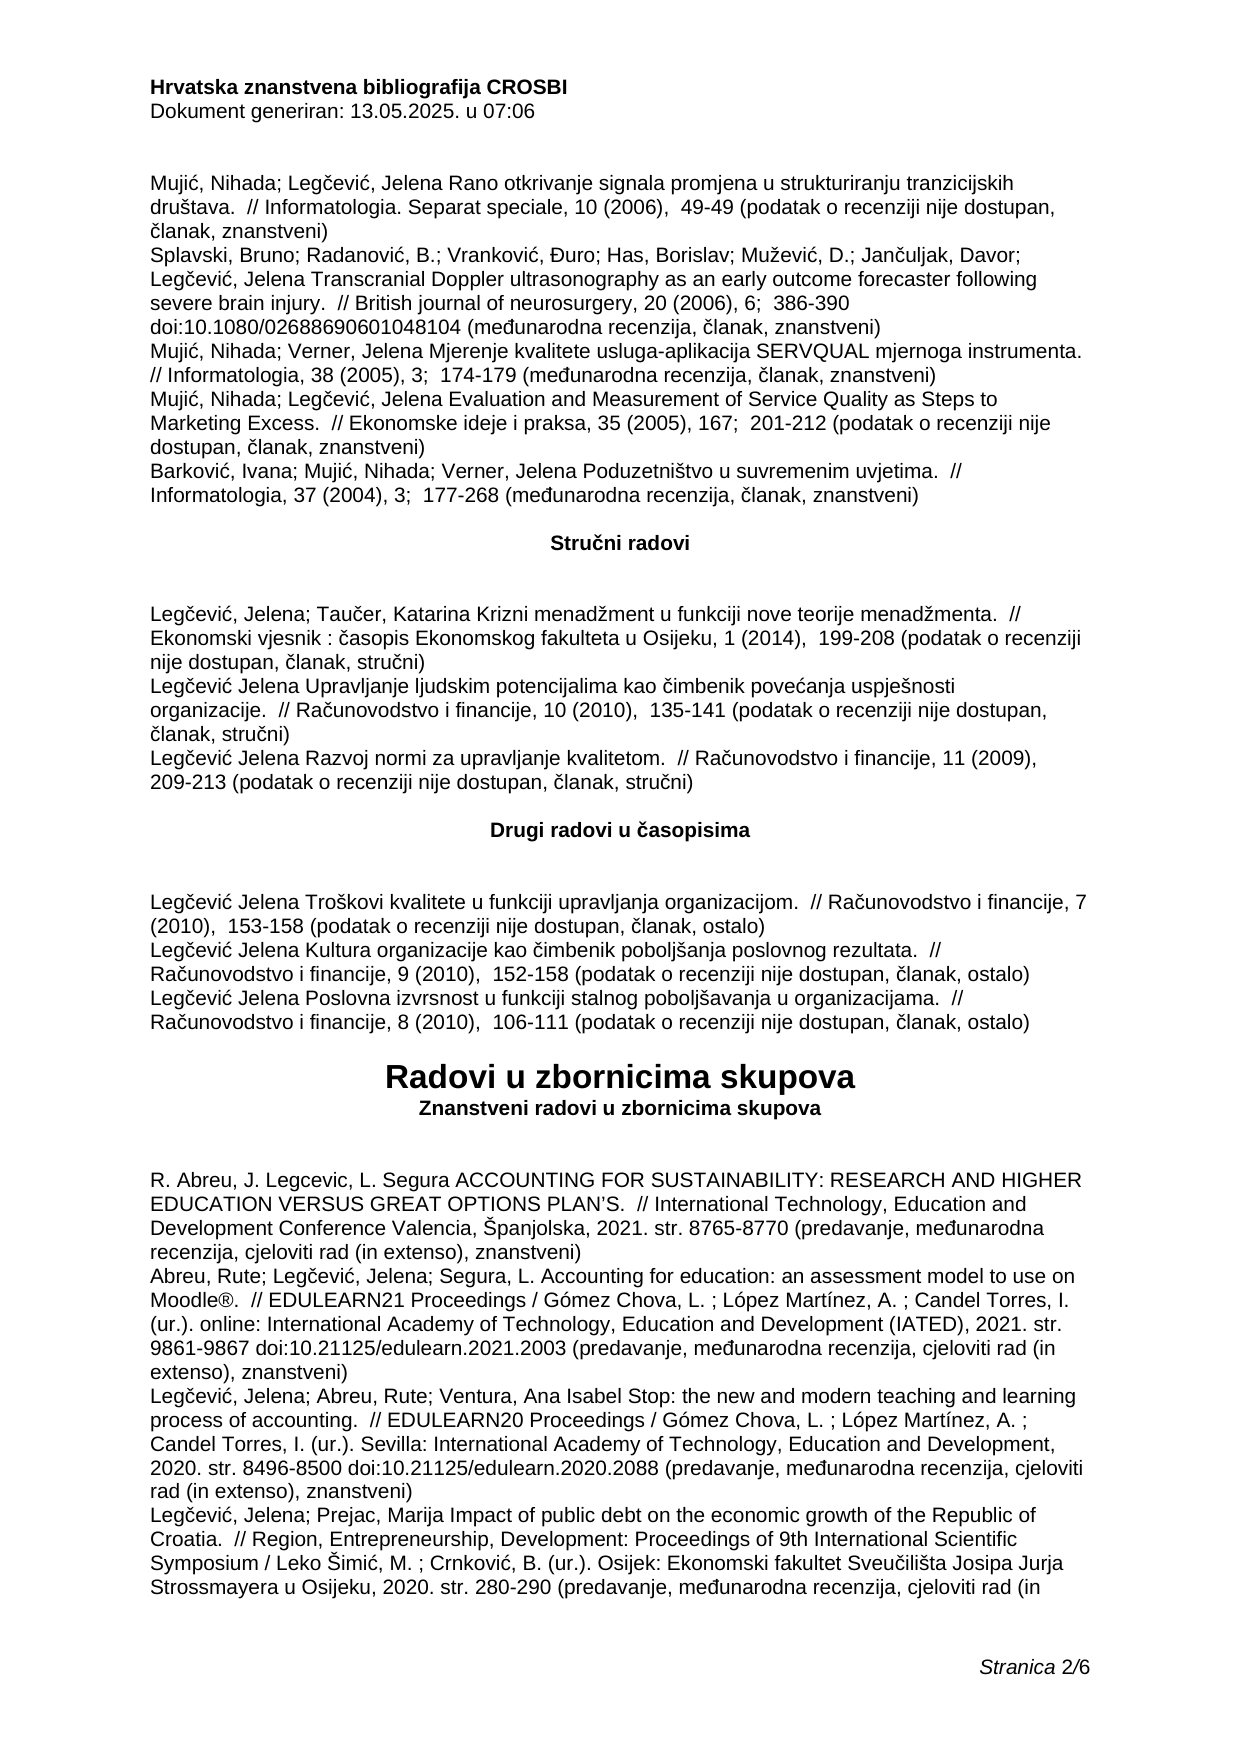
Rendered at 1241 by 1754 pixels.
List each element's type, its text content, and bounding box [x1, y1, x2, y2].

text Mujić, Nihada; Legčević, Jelena [150, 387, 1090, 458]
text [150, 171, 1090, 243]
subtitle Drugi radovi u časopisima [150, 818, 1090, 842]
text Legčević Jelena [150, 938, 1090, 986]
text Legčević Jelena [150, 674, 1090, 746]
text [150, 1503, 1090, 1599]
text Legčević, Jelena; Taučer, Katarina [150, 602, 1090, 674]
text Legčević Jelena [150, 746, 1090, 794]
subtitle Znanstveni radovi u zbornicima skupova [150, 1096, 1090, 1120]
subtitle Stručni radovi [150, 530, 1090, 554]
subtitle Radovi u zbornicima skupova [150, 1057, 1090, 1096]
text R. Abreu, J. Legcevic, L. Segura [150, 1168, 1090, 1264]
text Barković, Ivana; Mujić, Nihada; Verner, Jelena [150, 458, 1090, 506]
text Legčević Jelena [150, 890, 1090, 938]
text Legčević, Jelena; Abreu, Rute; Ventura, Ana Isabel [150, 1383, 1090, 1503]
text Abreu, Rute; Legčević, Jelena; Segura, L. [150, 1264, 1090, 1383]
text Splavski, Bruno; Radanović, B.; Vranković, Đuro; Has, Borislav; Mužević, D.; Jančuljak, Davor; Legčević, Jelena [150, 243, 1090, 339]
text Legčević Jelena [150, 986, 1090, 1033]
text Mujić, Nihada; Verner, Jelena [150, 339, 1090, 387]
